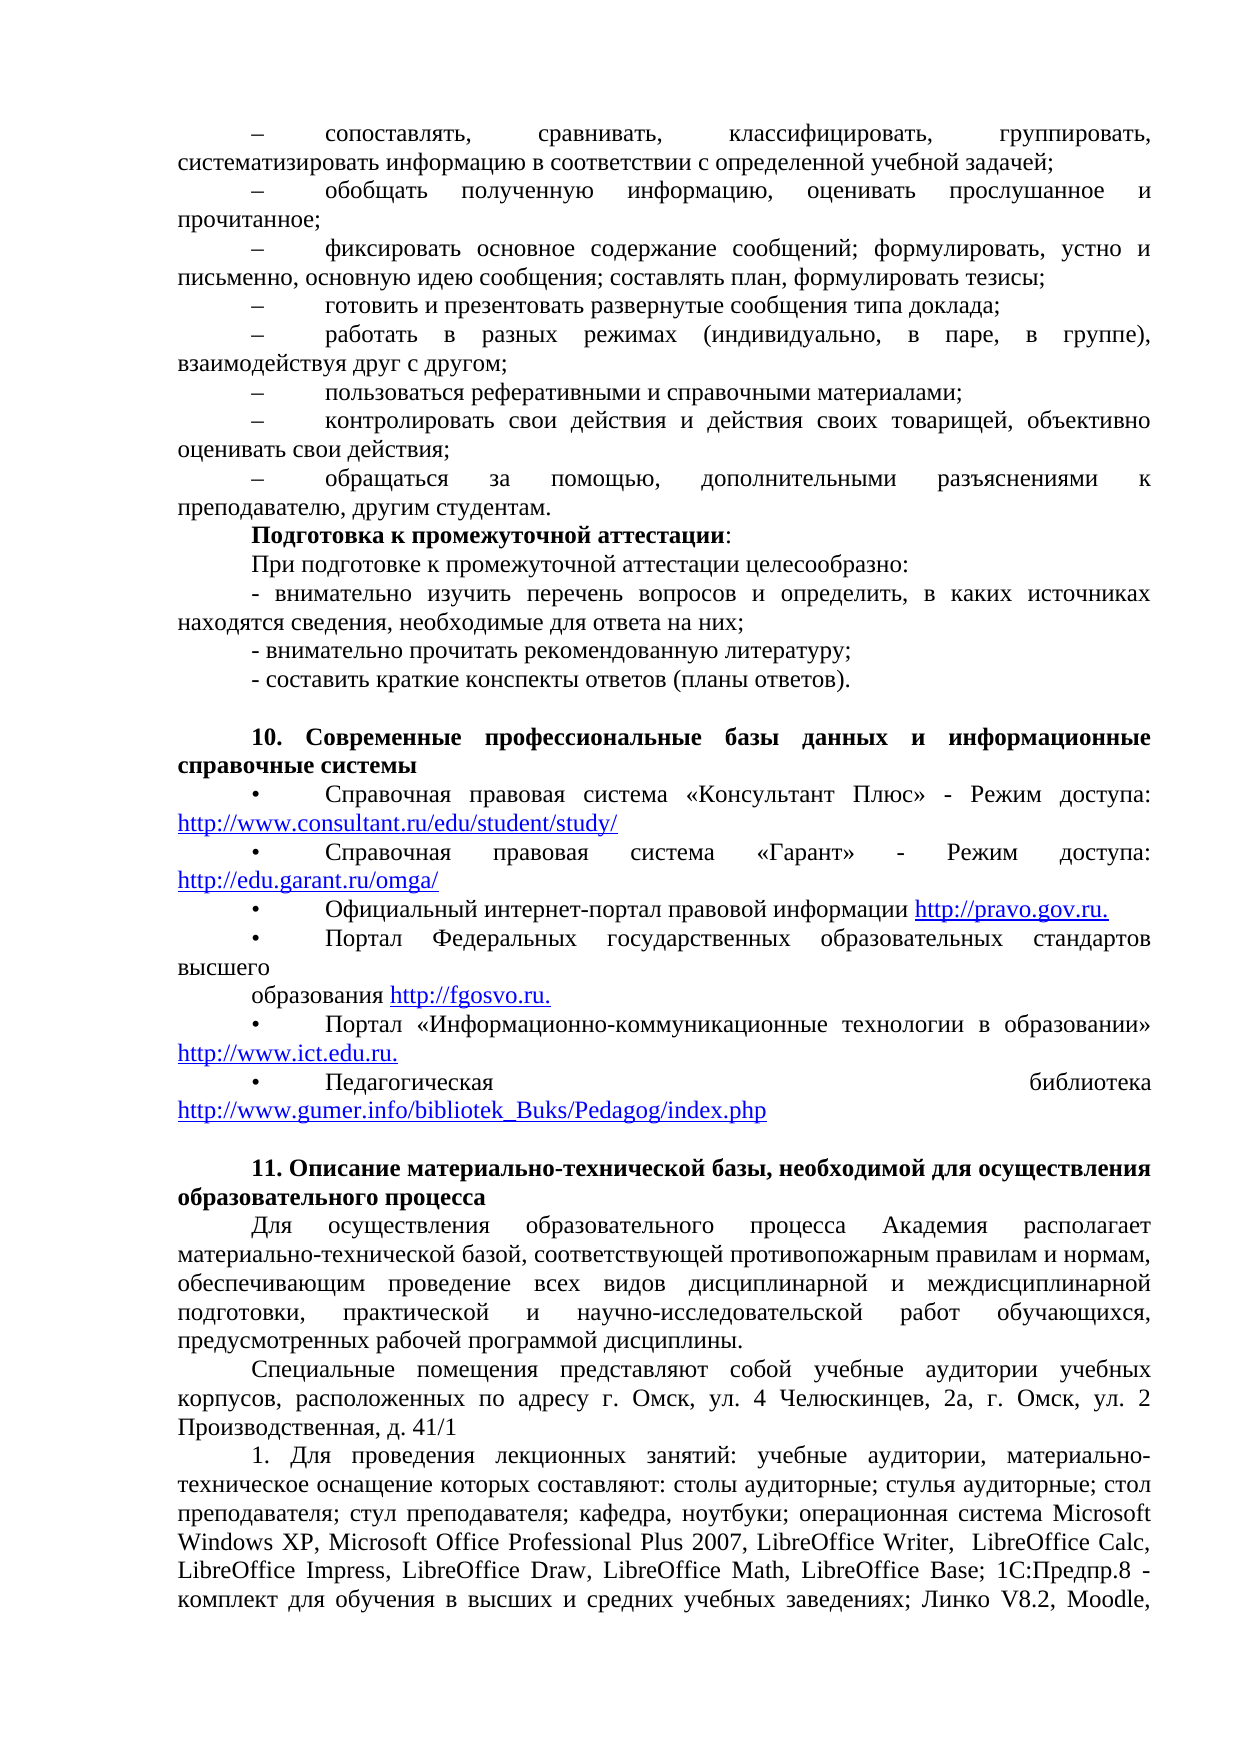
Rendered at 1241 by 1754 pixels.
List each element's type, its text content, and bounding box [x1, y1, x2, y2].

text • Справочная правовая система «Гарант» - Режим доступа: http://edu.garant.ru/omga/ [177, 837, 1152, 894]
text • Портал Федеральных государственных образовательных стандартов высшего [177, 923, 1152, 981]
text 11. Описание материально-технической базы, необходимой для осуществления образовательного процесса [177, 1153, 1152, 1211]
list контролировать свои действия и действия своих товарищей, объективно оценивать свои действия; [177, 406, 1152, 463]
text При подготовке к промежуточной аттестации целесообразно: [177, 549, 1152, 578]
list пользоваться реферативными и справочными материалами; [177, 377, 1152, 406]
list обращаться за помощью, дополнительными разъяснениями к преподавателю, другим студентам. [177, 463, 1152, 521]
text - составить краткие конспекты ответов (планы ответов). [177, 664, 1152, 693]
text Специальные помещения представляют собой учебные аудитории учебных корпусов, расположенных по адресу г. Омск, ул. 4 Челюскинцев, 2а, г. Омск, ул. 2 Производственная, д. 41/1 [177, 1354, 1152, 1441]
text • Официальный интернет-портал правовой информации http://pravo.gov.ru. [177, 894, 1152, 923]
text • Портал «Информационно-коммуникационные технологии в образовании» http://www.ict.edu.ru. [177, 1009, 1152, 1067]
text 10. Современные профессиональные базы данных и информационные справочные системы [177, 722, 1152, 779]
text - внимательно прочитать рекомендованную литературу; [177, 636, 1152, 664]
list обобщать полученную информацию, оценивать прослушанное и прочитанное; [177, 176, 1152, 233]
list работать в разных режимах (индивидуально, в паре, в группе), взаимодействуя друг с другом; [177, 319, 1152, 377]
text Для осуществления образовательного процесса Академия располагает материально-технической базой, соответствующей противопожарным правилам и нормам, обеспечивающим проведение всех видов дисциплинарной и междисциплинарной подготовки, практической и научно-исследовательской работ обучающихся, предусмотренных рабочей программой дисциплины. [177, 1211, 1152, 1354]
text - внимательно изучить перечень вопросов и определить, в каких источниках находятся сведения, необходимые для ответа на них; [177, 578, 1152, 636]
list фиксировать основное содержание сообщений; формулировать, устно и письменно, основную идею сообщения; составлять план, формулировать тезисы; [177, 233, 1152, 291]
text • Справочная правовая система «Консультант Плюс» - Режим доступа: http://www.consultant.ru/edu/student/study/ [177, 779, 1152, 837]
list сопоставлять, сравнивать, классифицировать, группировать, систематизировать информацию в соответствии с определенной учебной задачей; [177, 118, 1152, 176]
list готовить и презентовать развернутые сообщения типа доклада; [177, 291, 1152, 319]
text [177, 1441, 1152, 1613]
text образования http://fgosvo.ru. [177, 981, 1152, 1009]
text • Педагогическая библиотека http://www.gumer.info/bibliotek_Buks/Pedagog/index.php [177, 1067, 1152, 1124]
text Подготовка к промежуточной аттестации: [177, 521, 1152, 549]
